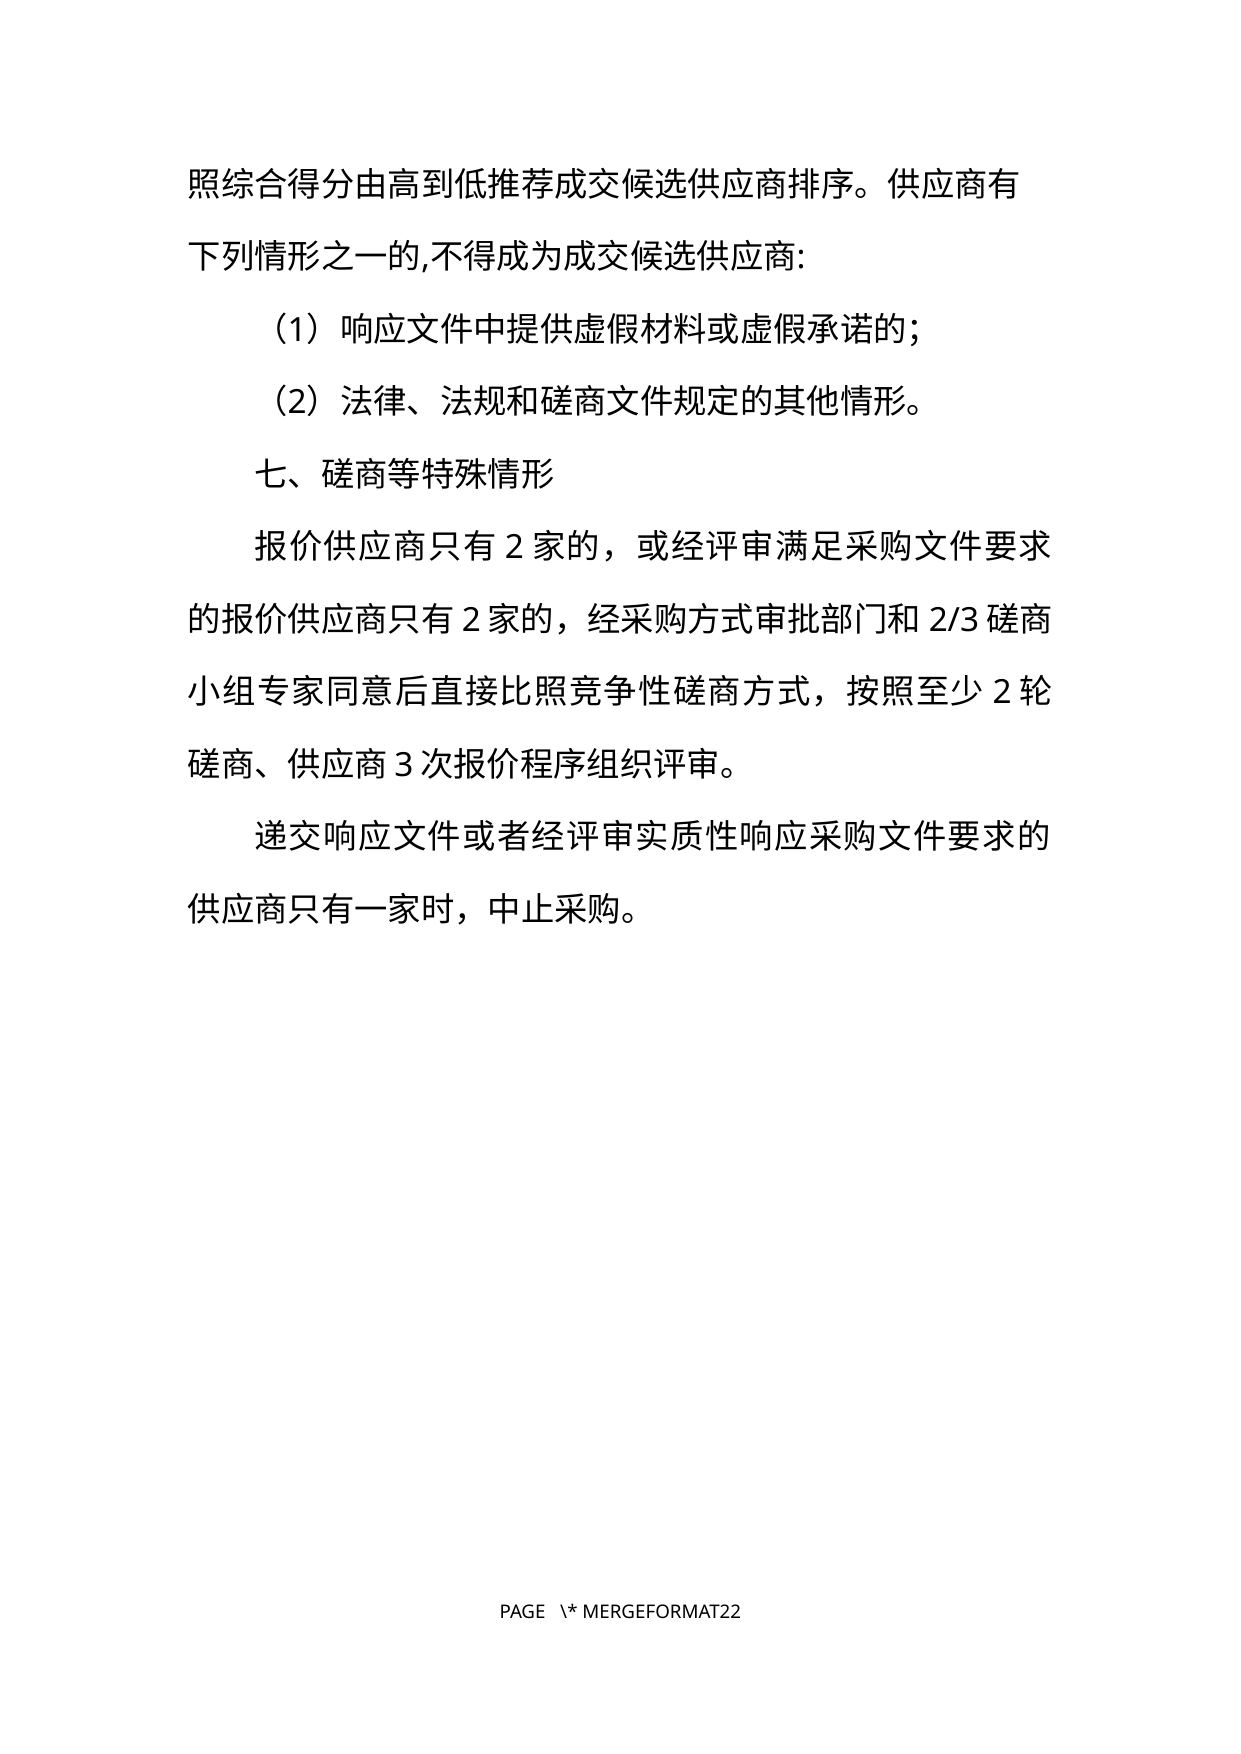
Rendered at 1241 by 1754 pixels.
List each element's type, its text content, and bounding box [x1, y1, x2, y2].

text （2）法律、法规和磋商文件规定的其他情形。 [187, 375, 1053, 423]
text （1）响应文件中提供虚假材料或虚假承诺的； [187, 302, 1053, 351]
text 七、磋商等特殊情形 [187, 448, 1053, 496]
text 报价供应商只有2家的，或经评审满足采购文件要求的报价供应商只有2家的，经采购方式审批部门和2/3磋商小组专家同意后直接比照竞争性磋商方式，按照至少2轮磋商、供应商3次报价程序组织评审。 [187, 520, 1053, 786]
text 递交响应文件或者经评审实质性响应采购文件要求的供应商只有一家时，中止采购。 [187, 810, 1053, 931]
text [187, 158, 1053, 278]
